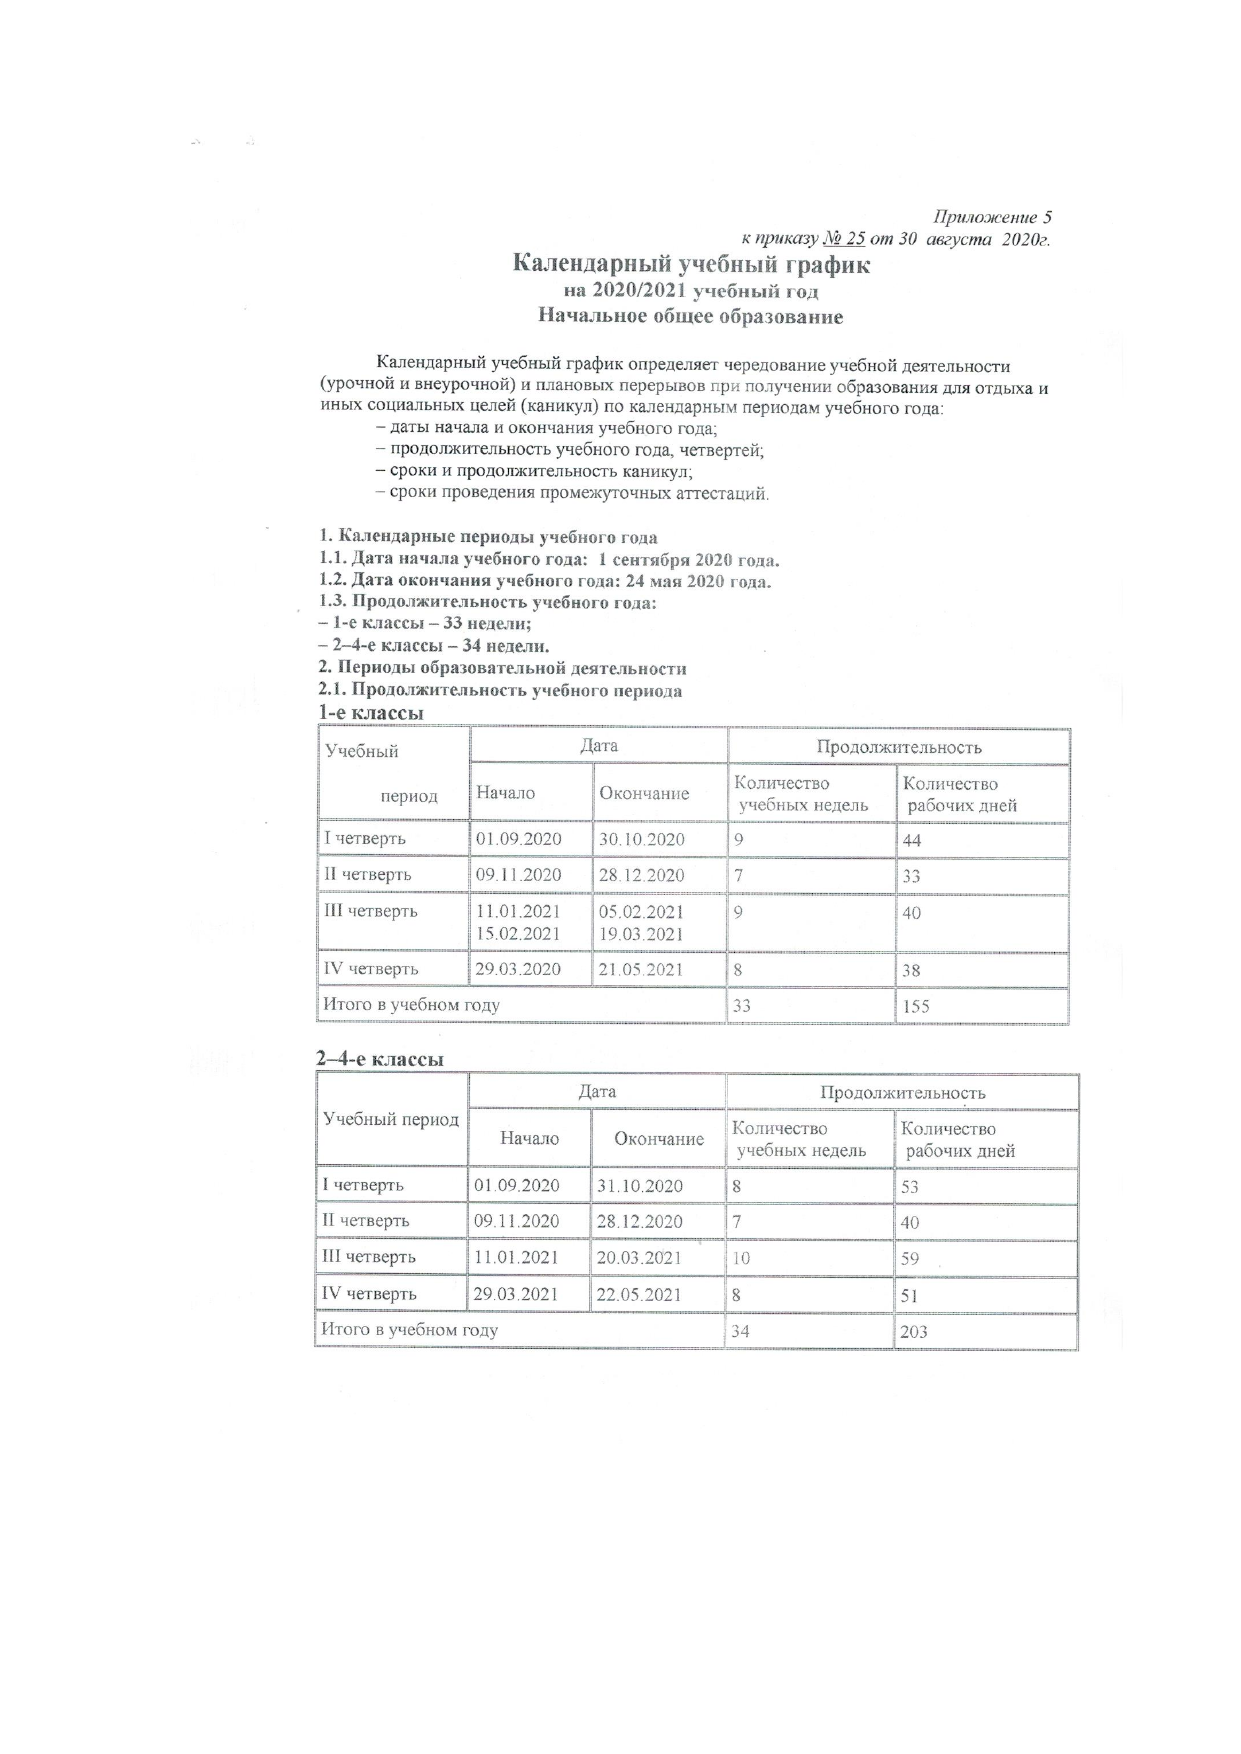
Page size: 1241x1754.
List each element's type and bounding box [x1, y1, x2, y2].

picture [177, 118, 1152, 1458]
